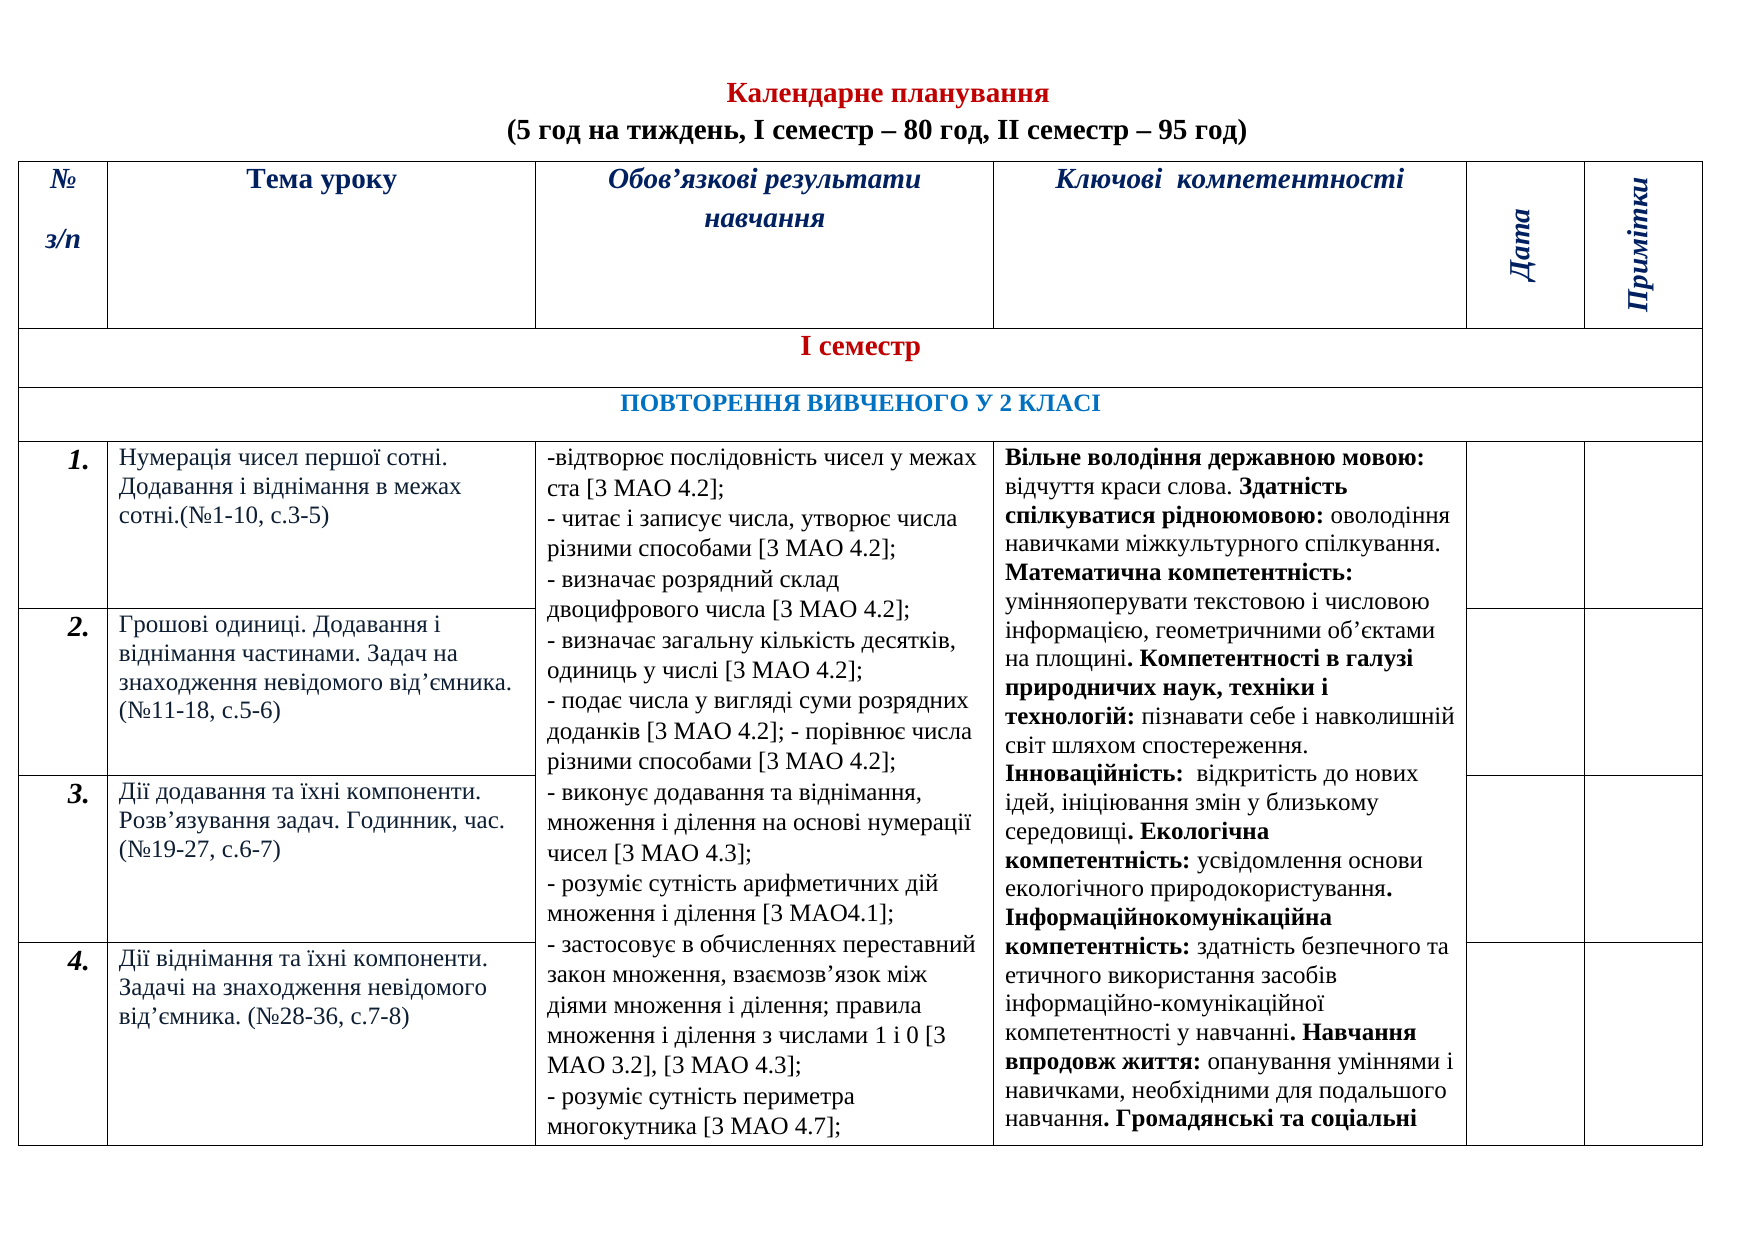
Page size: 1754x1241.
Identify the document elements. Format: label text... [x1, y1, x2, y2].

table_cell [1585, 943, 1702, 1144]
table_cell [1467, 609, 1584, 775]
table_cell [19, 442, 107, 608]
text Календарне планування (5 год на тиждень, І семестр – 80 год, ІІ семестр – 95 год) [75, 75, 1679, 145]
table_cell Дії віднімання та їхні компоненти. Задачі на знаходження невідомого від’ємника. (№28-36, с.7-8) [108, 943, 535, 1144]
table_cell [1467, 776, 1584, 942]
table_cell Нумерація чисел першої сотні. Додавання і віднімання в межах сотні.(№1-10, с.3-5) [108, 442, 535, 608]
table_cell І семестр [19, 329, 1702, 387]
table_cell [1585, 776, 1702, 942]
table_header Дата [1467, 162, 1584, 327]
table_cell ПОВТОРЕННЯ ВИВЧЕНОГО У 2 КЛАСІ [19, 388, 1702, 441]
table_cell [1467, 442, 1584, 608]
table_header № з/п [19, 162, 107, 327]
table_cell [19, 609, 107, 775]
table_cell [19, 776, 107, 942]
table_cell [1467, 943, 1584, 1144]
table_cell [19, 943, 107, 1144]
table_header Тема уроку [108, 162, 535, 327]
table_cell -відтворює послідовність чисел у межах ста [3 МАО 4.2]; - читає і записує числа, утворює числа різними способами [3 МАО 4.2]; - визначає розрядний склад двоцифрового числа [3 МАО 4.2]; - визначає загальну кількість десятків, одиниць у числі [3 МАО 4.2]; - подає числа у вигляді суми розрядних доданків [3 МАО 4.2]; - порівнює числа різними способами [3 МАО 4.2]; - виконує додавання та віднімання, множення і ділення на основі нумерації чисел [3 МАО 4.3]; - розуміє сутність арифметичних дій множення і ділення [3 МАО4.1]; - застосовує в обчисленнях переставний закон множення, взаємозв’язок між діями множення і ділення; правила множення і ділення з числами 1 і 0 [3 МАО 3.2], [3 МАО 4.3]; - розуміє сутність периметра многокутника [3 МАО 4.7]; - читає і записує математичні вирази, подані в текстовій формі, з використанням математичних символів [3 МАО 2.1], [3 МАО 4.8]; - встановлює відношення рівності й нерівності між числами й числовими виразами [3 МАО 4.8]; - орієнтується на площині і в просторі, рухається за визначеним маршрутом; планує маршрут пересування [3 ГІО2.1]; - співвідносить реальні об’єкти з моделями геометричних фігур[3 МАО 4.5]; - розв’язує прості і складені сюжетні задачі, задачі з геометричним змістом, компетентнісно зорієнтовані задачі; [3МАО 3.1], [3 МАО 2.3] - планує розв’язування /розв’язання задачі [3 МАО 2.2]; - створює математичну модель задачі [3 МАО 2.3]; - читає нескладні таблиці, зчитує дані з графів, схем, діаграм [3МАО 2.1], [3 ІФО 1.2] ; - обирає дані, необхідні і достатні для розв’язання проблемної ситуації [3 МАО 2.3]; - вносить дані до таблиць [3 МАО 2.1]; - виконує елементарні дослідження математичних залежностейздопомогою вчителя; [3 ПРО 1.1 – 1.6] [536, 442, 993, 1144]
table_cell Грошові одиниці. Додавання і віднімання частинами. Задач на знаходження невідомого від’ємника.(№11-18, с.5-6) [108, 609, 535, 775]
table_header Обов’язкові результати навчання [536, 162, 993, 327]
table_cell [1585, 442, 1702, 608]
table_header Примітки [1585, 162, 1702, 327]
table_cell [1585, 609, 1702, 775]
table_cell Вільне володіння державною мовою: відчуття краси слова. Здатність спілкуватися рідноюмовою: оволодіння навичками міжкультурного спілкування. Математична компетентність: умінняоперувати текстовою і числовою інформацією, геометричними об’єктами на площині. Компетентності в галузі природничих наук, техніки і технологій: пізнавати себе і навколишній світ шляхом спостереження. Інноваційність: відкритість до нових ідей, ініціювання змін у близькому середовищі. Екологічна компетентність: усвідомлення основи екологічного природокористування. Інформаційнокомунікаційна компетентність: здатність безпечного та етичного використання засобів інформаційно-комунікаційної компетентності у навчанні. Навчання впродовж життя: опанування уміннями і навичками, необхідними для подальшого навчання. Громадянські та соціальні компетентності: співпраця з іншими особами для досягнення спільної мети. Культурна компетентність: уміннябачити математику у творахмистецтва. [994, 442, 1466, 1144]
table_cell Дії додавання та їхні компоненти. Розв’язування задач. Годинник, час.(№19-27, с.6-7) [108, 776, 535, 942]
table_header Ключові компетентності [994, 162, 1466, 327]
